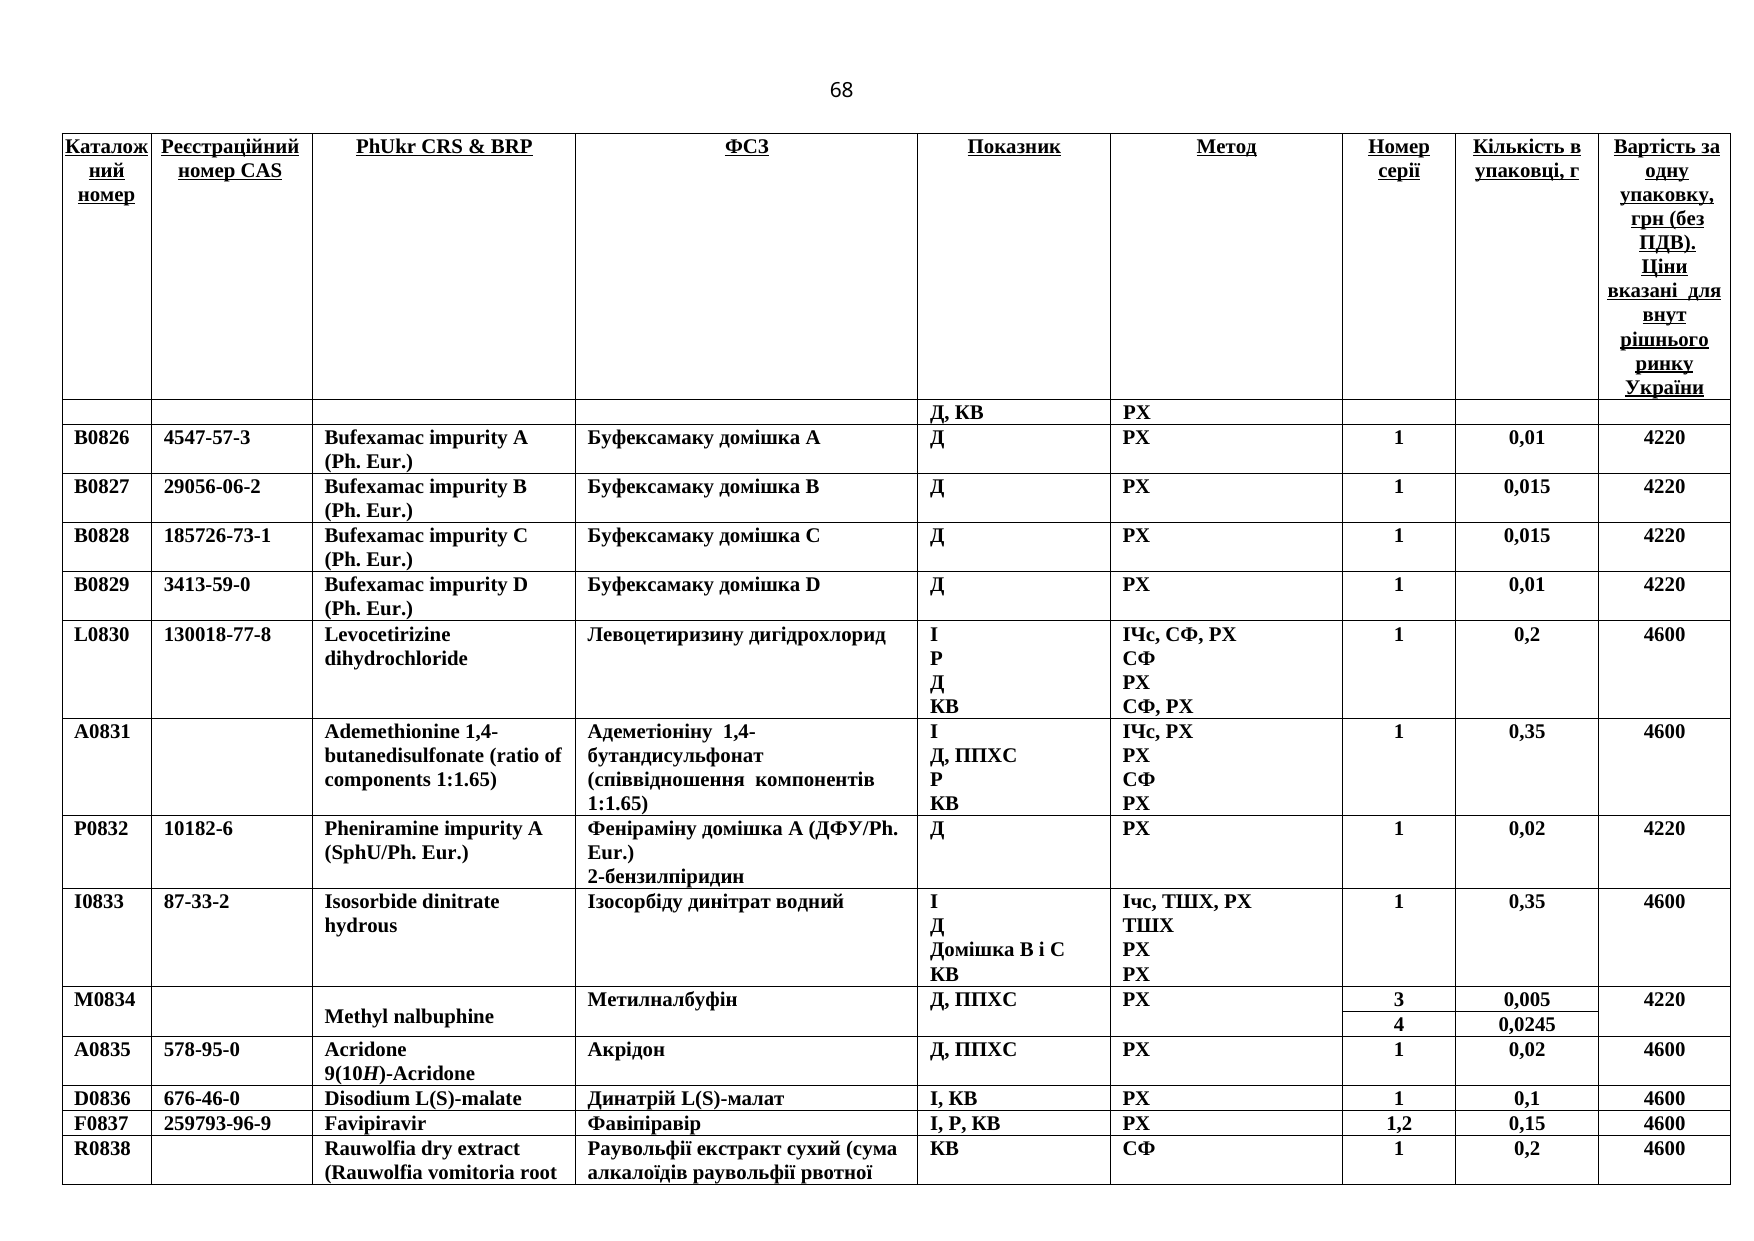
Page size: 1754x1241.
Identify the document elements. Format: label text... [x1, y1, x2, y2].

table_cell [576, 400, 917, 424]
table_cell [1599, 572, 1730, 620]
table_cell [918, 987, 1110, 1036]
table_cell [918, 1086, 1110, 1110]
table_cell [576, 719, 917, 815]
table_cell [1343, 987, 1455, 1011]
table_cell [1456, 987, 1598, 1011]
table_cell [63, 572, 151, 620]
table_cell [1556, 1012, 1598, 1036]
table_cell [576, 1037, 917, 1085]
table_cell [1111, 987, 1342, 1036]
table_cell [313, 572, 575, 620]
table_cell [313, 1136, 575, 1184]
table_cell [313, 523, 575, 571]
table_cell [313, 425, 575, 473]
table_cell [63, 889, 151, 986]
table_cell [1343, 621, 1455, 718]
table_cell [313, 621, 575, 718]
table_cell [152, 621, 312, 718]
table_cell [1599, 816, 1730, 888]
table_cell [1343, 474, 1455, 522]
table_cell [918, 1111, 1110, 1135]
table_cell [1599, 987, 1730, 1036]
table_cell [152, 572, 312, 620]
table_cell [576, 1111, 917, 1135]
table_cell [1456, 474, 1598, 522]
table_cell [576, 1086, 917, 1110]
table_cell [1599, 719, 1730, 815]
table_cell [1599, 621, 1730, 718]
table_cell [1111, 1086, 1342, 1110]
table_header Кількість в упаковці, г [1456, 134, 1598, 399]
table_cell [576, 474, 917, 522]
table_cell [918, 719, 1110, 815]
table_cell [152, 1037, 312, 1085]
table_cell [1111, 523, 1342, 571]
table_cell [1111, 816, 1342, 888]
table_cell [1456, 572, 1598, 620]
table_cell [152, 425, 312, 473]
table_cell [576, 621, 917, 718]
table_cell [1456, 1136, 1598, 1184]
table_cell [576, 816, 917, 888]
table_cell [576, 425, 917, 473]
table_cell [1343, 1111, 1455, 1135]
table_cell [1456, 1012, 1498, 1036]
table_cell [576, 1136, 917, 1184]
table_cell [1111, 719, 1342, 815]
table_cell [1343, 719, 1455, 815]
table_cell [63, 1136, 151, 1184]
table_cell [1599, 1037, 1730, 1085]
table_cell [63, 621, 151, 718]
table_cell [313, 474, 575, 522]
table_header PhUkr CRS & BRP [313, 134, 575, 399]
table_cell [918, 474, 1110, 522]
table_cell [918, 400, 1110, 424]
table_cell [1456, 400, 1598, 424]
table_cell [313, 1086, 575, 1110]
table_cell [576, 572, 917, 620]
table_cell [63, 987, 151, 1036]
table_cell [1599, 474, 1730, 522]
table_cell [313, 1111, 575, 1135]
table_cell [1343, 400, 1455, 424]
table_header Показник [918, 134, 1110, 399]
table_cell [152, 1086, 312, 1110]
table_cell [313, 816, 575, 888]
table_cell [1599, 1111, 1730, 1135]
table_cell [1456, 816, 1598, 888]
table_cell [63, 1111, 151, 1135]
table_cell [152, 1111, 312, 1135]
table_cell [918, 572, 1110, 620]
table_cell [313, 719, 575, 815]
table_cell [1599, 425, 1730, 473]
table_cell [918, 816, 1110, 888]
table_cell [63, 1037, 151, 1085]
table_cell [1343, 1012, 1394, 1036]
table_header ФСЗ [576, 134, 917, 399]
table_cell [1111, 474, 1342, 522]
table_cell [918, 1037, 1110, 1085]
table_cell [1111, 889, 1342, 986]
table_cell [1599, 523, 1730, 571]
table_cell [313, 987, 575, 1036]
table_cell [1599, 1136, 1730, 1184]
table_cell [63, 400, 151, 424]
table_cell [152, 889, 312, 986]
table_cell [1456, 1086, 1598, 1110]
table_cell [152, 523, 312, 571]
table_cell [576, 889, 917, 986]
table_header Номер серії [1343, 134, 1455, 399]
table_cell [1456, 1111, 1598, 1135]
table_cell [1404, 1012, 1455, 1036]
table_header Метод [1111, 134, 1342, 399]
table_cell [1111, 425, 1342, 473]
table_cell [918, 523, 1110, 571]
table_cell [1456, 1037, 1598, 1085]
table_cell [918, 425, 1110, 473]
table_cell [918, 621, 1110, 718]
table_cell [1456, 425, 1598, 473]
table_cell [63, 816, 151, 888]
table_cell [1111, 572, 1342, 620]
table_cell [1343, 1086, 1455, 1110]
table_header Реєстраційний номер CAS [152, 134, 312, 399]
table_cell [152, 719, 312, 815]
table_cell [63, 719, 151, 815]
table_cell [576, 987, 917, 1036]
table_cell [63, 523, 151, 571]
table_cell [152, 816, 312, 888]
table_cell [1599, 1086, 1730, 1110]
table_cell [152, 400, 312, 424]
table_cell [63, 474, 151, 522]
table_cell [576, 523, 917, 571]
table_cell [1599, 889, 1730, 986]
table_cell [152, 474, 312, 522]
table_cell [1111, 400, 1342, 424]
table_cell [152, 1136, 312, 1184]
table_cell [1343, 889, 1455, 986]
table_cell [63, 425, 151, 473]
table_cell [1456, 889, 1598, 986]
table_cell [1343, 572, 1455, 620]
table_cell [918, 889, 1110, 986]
table_header Вартість за одну упаковку, грн (без ПДВ). Ціни вказані для внутрішнього ринку України [1599, 134, 1730, 399]
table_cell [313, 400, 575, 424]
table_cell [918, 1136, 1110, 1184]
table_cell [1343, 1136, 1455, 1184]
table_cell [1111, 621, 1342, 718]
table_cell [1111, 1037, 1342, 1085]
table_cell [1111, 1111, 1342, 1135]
table_header Каталожний номер [63, 134, 151, 399]
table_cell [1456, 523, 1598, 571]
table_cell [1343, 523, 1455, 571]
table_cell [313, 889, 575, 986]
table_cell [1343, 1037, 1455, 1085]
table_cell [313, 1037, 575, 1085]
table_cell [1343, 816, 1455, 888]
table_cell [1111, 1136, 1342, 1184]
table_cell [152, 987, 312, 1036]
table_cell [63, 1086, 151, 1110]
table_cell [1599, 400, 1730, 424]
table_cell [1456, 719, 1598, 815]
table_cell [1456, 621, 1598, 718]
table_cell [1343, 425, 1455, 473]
